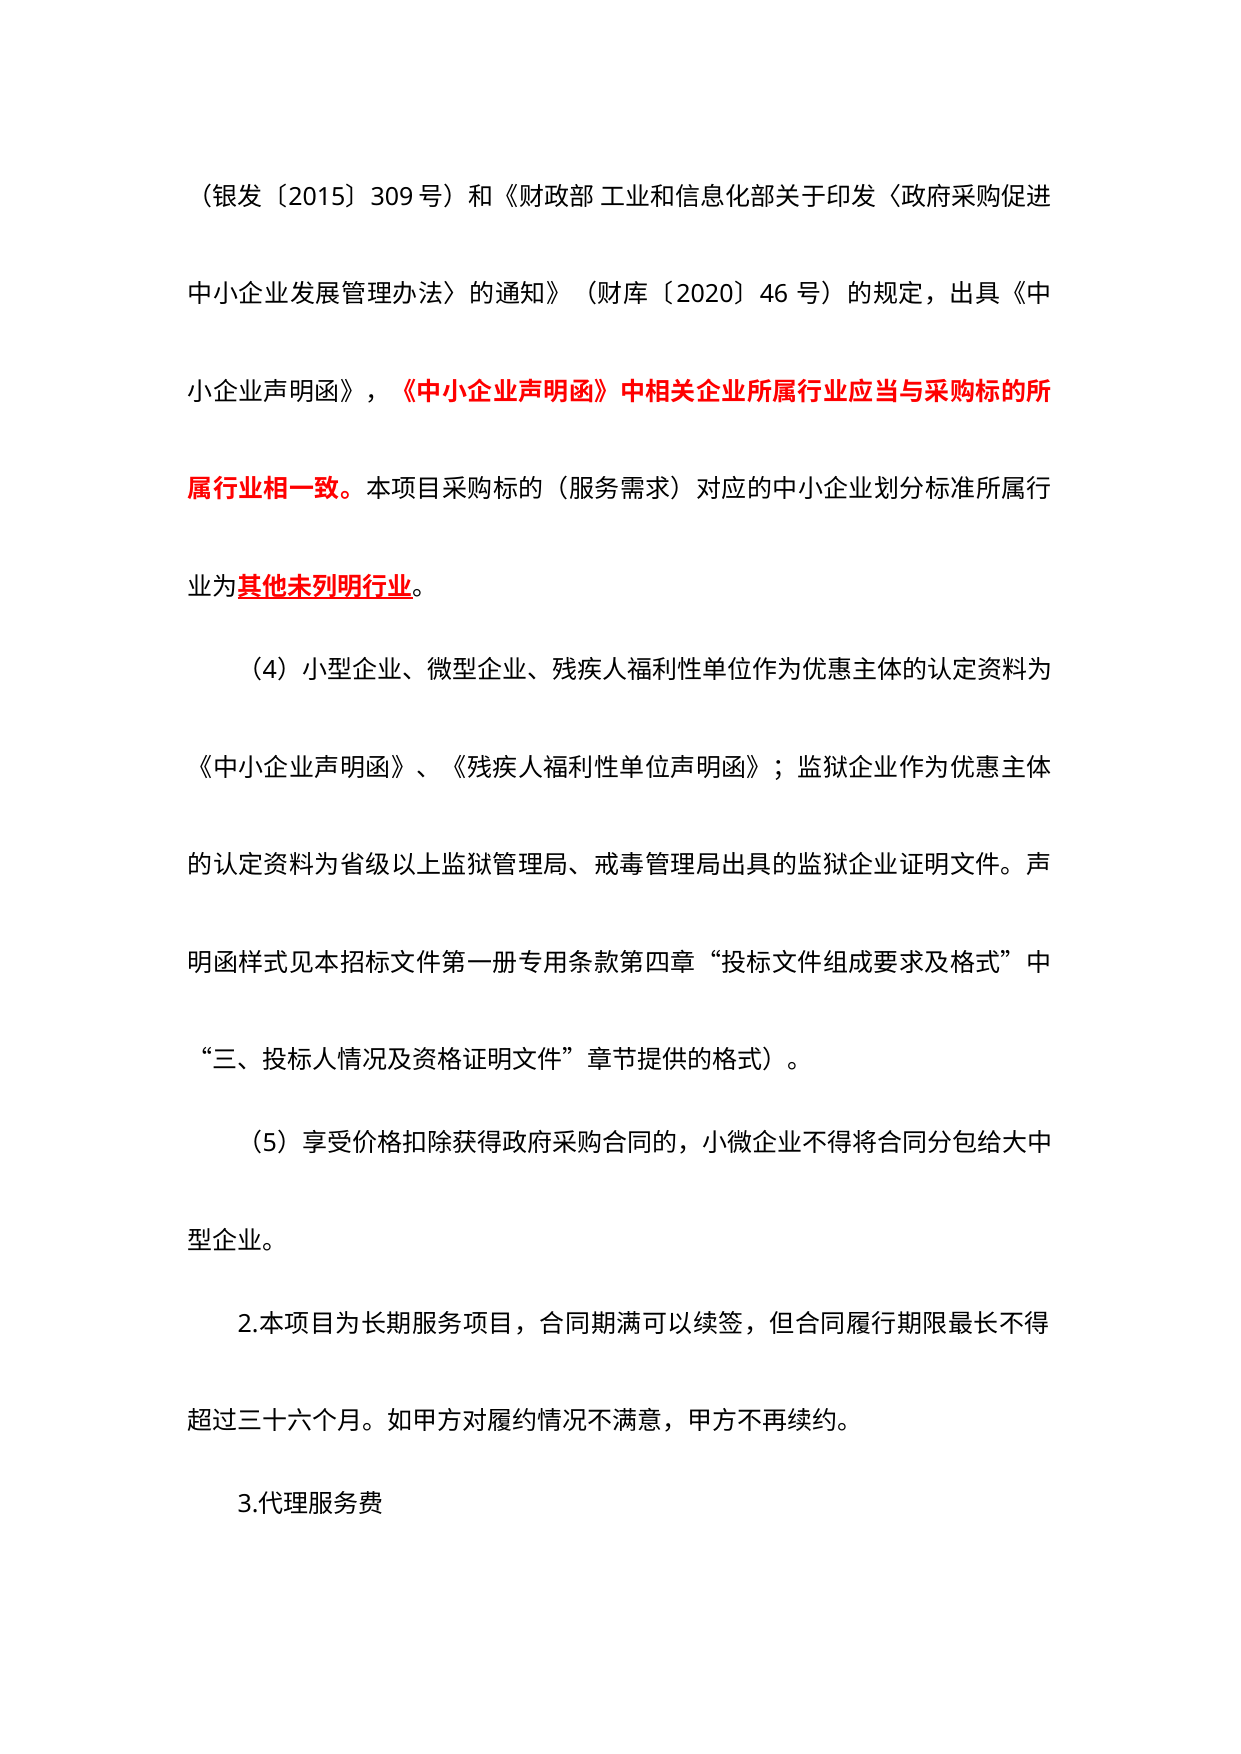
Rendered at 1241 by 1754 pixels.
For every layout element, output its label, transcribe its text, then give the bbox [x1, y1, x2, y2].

text （5）享受价格扣除获得政府采购合同的，小微企业不得将合同分包给大中型企业。 [187, 1108, 1053, 1271]
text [187, 162, 1053, 617]
text 3.代理服务费 [187, 1469, 1053, 1534]
text 2.本项目为长期服务项目，合同期满可以续签，但合同履行期限最长不得超过三十六个月。如甲方对履约情况不满意，甲方不再续约。 [187, 1289, 1053, 1451]
text （4）小型企业、微型企业、残疾人福利性单位作为优惠主体的认定资料为《中小企业声明函》、《残疾人福利性单位声明函》；监狱企业作为优惠主体的认定资料为省级以上监狱管理局、戒毒管理局出具的监狱企业证明文件。声明函样式见本招标文件第一册专用条款第四章“投标文件组成要求及格式”中“三、投标人情况及资格证明文件”章节提供的格式）。 [187, 635, 1053, 1090]
